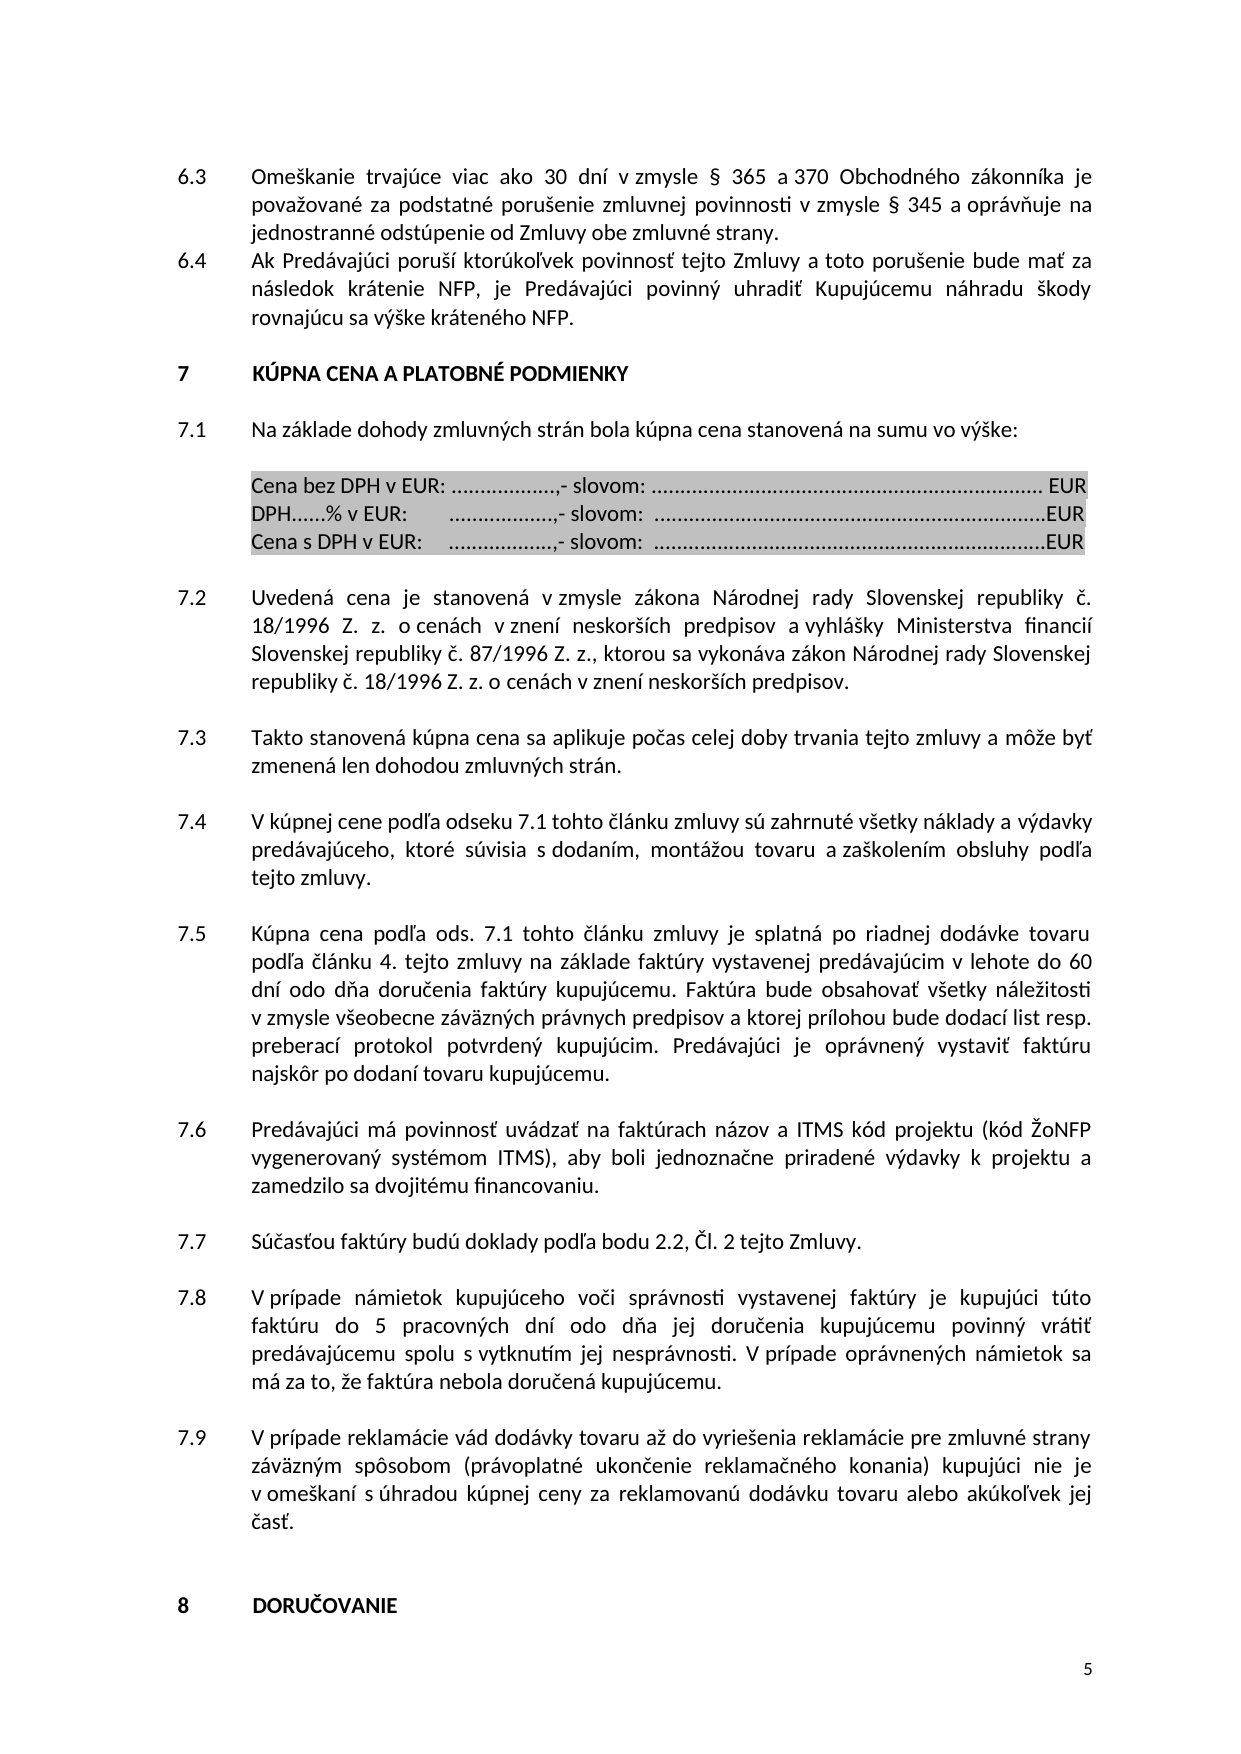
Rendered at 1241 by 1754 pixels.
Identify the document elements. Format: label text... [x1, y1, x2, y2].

list Uvedená cena je stanovená v zmysle zákona Národnej rady Slovenskej republiky č. 18/1996 Z. z. o cenách v znení neskorších predpisov a vyhlášky Ministerstva financií Slovenskej republiky č. 87/1996 Z. z., ktorou sa vykonáva zákon Národnej rady Slovenskej republiky č. 18/1996 Z. z. o cenách v znení neskorších predpisov. [177, 583, 1092, 695]
list V kúpnej cene podľa odseku 7.1 tohto článku zmluvy sú zahrnuté všetky náklady a výdavky predávajúceho, ktoré súvisia s dodaním, montážou tovaru a zaškolením obsluhy podľa tejto zmluvy. [177, 807, 1092, 891]
list V prípade námietok kupujúceho voči správnosti vystavenej faktúry je kupujúci túto faktúru do 5 pracovných dní odo dňa jej doručenia kupujúcemu povinný vrátiť predávajúcemu spolu s vytknutím jej nesprávnosti. V prípade oprávnených námietok sa má za to, že faktúra nebola doručená kupujúcemu. [177, 1283, 1092, 1395]
list Takto stanovená kúpna cena sa aplikuje počas celej doby trvania tejto zmluvy a môže byť zmenená len dohodou zmluvných strán. [177, 723, 1092, 779]
list V prípade reklamácie vád dodávky tovaru až do vyriešenia reklamácie pre zmluvné strany záväzným spôsobom (právoplatné ukončenie reklamačného konania) kupujúci nie je v omeškaní s úhradou kúpnej ceny za reklamovanú dodávku tovaru alebo akúkoľvek jej časť. [177, 1423, 1092, 1536]
list Predávajúci má povinnosť uvádzať na faktúrach názov a ITMS kód projektu (kód ŽoNFP vygenerovaný systémom ITMS), aby boli jednoznačne priradené výdavky k projektu a zamedzilo sa dvojitému financovaniu. [177, 1115, 1092, 1199]
list Omeškanie trvajúce viac ako 30 dní v zmysle § 365 a 370 Obchodného zákonníka je považované za podstatné porušenie zmluvnej povinnosti v zmysle § 345 a oprávňuje na jednostranné odstúpenie od Zmluvy obe zmluvné strany. [177, 162, 1092, 247]
list Ak Predávajúci poruší ktorúkoľvek povinnosť tejto Zmluvy a toto porušenie bude mať za následok krátenie NFP, je Predávajúci povinný uhradiť Kupujúcemu náhradu škody rovnajúcu sa výške kráteného NFP. [177, 247, 1092, 331]
list Súčasťou faktúry budú doklady podľa bodu 2.2, Čl. 2 tejto Zmluvy. [177, 1227, 1092, 1255]
list Kúpna cena podľa ods. 7.1 tohto článku zmluvy je splatná po riadnej dodávke tovaru podľa článku 4. tejto zmluvy na základe faktúry vystavenej predávajúcim v lehote do 60 dní odo dňa doručenia faktúry kupujúcemu. Faktúra bude obsahovať všetky náležitosti v zmysle všeobecne záväzných právnych predpisov a ktorej prílohou bude dodací list resp. preberací protokol potvrdený kupujúcim. Predávajúci je oprávnený vystaviť faktúru najskôr po dodaní tovaru kupujúcemu. [177, 919, 1092, 1087]
list Na základe dohody zmluvných strán bola kúpna cena stanovená na sumu vo výške: [177, 415, 1092, 443]
list KÚPNA CENA A PLATOBNÉ PODMIENKY [177, 359, 1092, 387]
list DORUČOVANIE [177, 1592, 1092, 1619]
